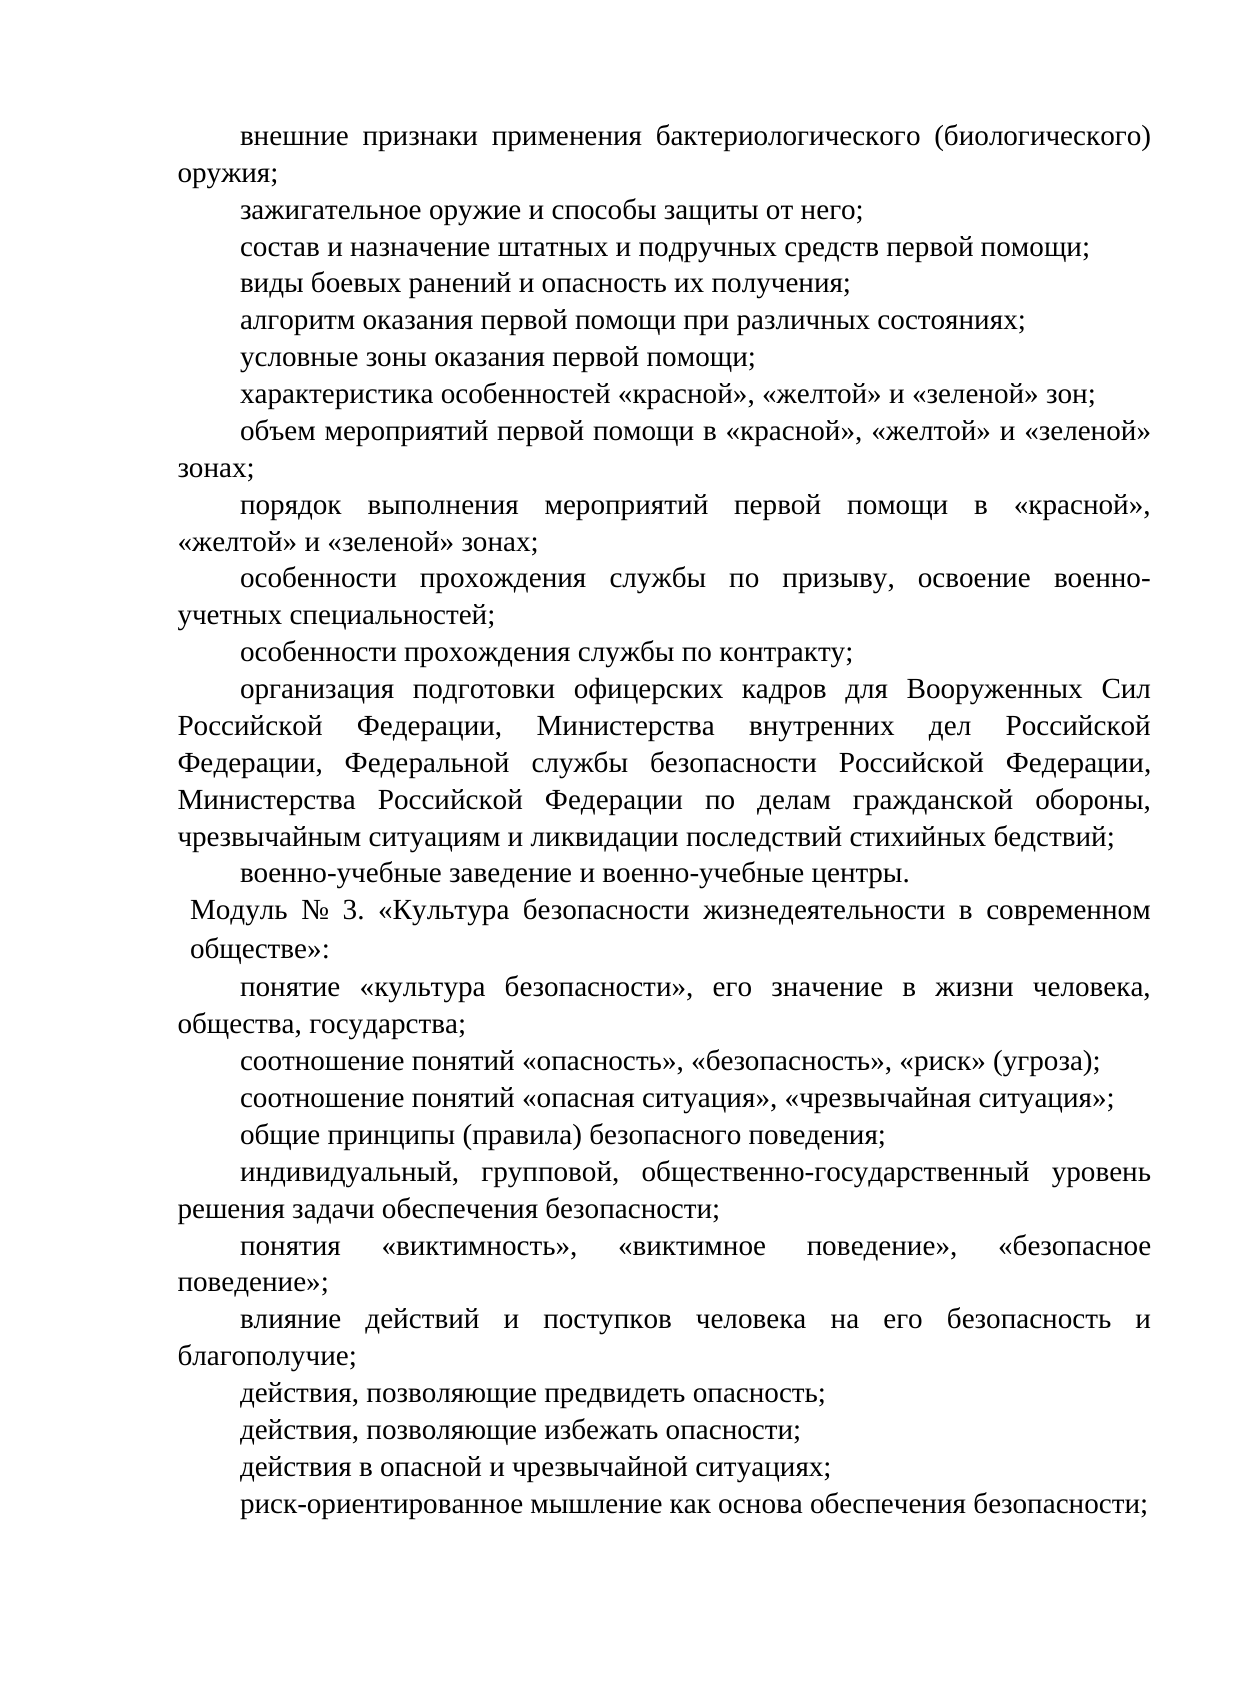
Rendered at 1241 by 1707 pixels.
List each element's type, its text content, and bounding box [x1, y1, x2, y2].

text Модуль № 3. «Культура безопасности жизнедеятельности в современном обществе»: [190, 892, 1152, 964]
text понятие «культура безопасности», его значение в жизни человека, общества, государства; [177, 969, 1152, 1040]
text действия в опасной и чрезвычайной ситуациях; [177, 1449, 1152, 1482]
text влияние действий и поступков человека на его безопасность и благополучие; [177, 1301, 1152, 1372]
text общие принципы (правила) безопасного поведения; [177, 1117, 1152, 1151]
text соотношение понятий «опасная ситуация», «чрезвычайная ситуация»; [177, 1080, 1152, 1114]
text алгоритм оказания первой помощи при различных состояниях; [177, 302, 1152, 336]
text состав и назначение штатных и подручных средств первой помощи; [177, 229, 1152, 262]
text военно-учебные заведение и военно-учебные центры. [177, 856, 1152, 889]
text объем мероприятий первой помощи в «красной», «желтой» и «зеленой» зонах; [177, 413, 1152, 483]
text организация подготовки офицерских кадров для Вооруженных Сил Российской Федерации, Министерства внутренних дел Российской Федерации, Федеральной службы безопасности Российской Федерации, Министерства Российской Федерации по делам гражданской обороны, чрезвычайным ситуациям и ликвидации последствий стихийных бедствий; [177, 671, 1152, 852]
text риск-ориентированное мышление как основа обеспечения безопасности; [177, 1486, 1152, 1519]
text соотношение понятий «опасность», «безопасность», «риск» (угроза); [177, 1043, 1152, 1077]
text условные зоны оказания первой помощи; [177, 339, 1152, 373]
text виды боевых ранений и опасность их получения; [177, 266, 1152, 299]
text внешние признаки применения бактериологического (биологического) оружия; [177, 118, 1152, 188]
text особенности прохождения службы по контракту; [177, 634, 1152, 668]
text индивидуальный, групповой, общественно-государственный уровень решения задачи обеспечения безопасности; [177, 1154, 1152, 1224]
text порядок выполнения мероприятий первой помощи в «красной», «желтой» и «зеленой» зонах; [177, 487, 1152, 557]
text понятия «виктимность», «виктимное поведение», «безопасное поведение»; [177, 1228, 1152, 1298]
text действия, позволяющие избежать опасности; [177, 1412, 1152, 1446]
text характеристика особенностей «красной», «желтой» и «зеленой» зон; [177, 376, 1152, 410]
text особенности прохождения службы по призыву, освоение военно-учетных специальностей; [177, 561, 1152, 631]
text действия, позволяющие предвидеть опасность; [177, 1375, 1152, 1409]
text зажигательное оружие и способы защиты от него; [177, 192, 1152, 225]
